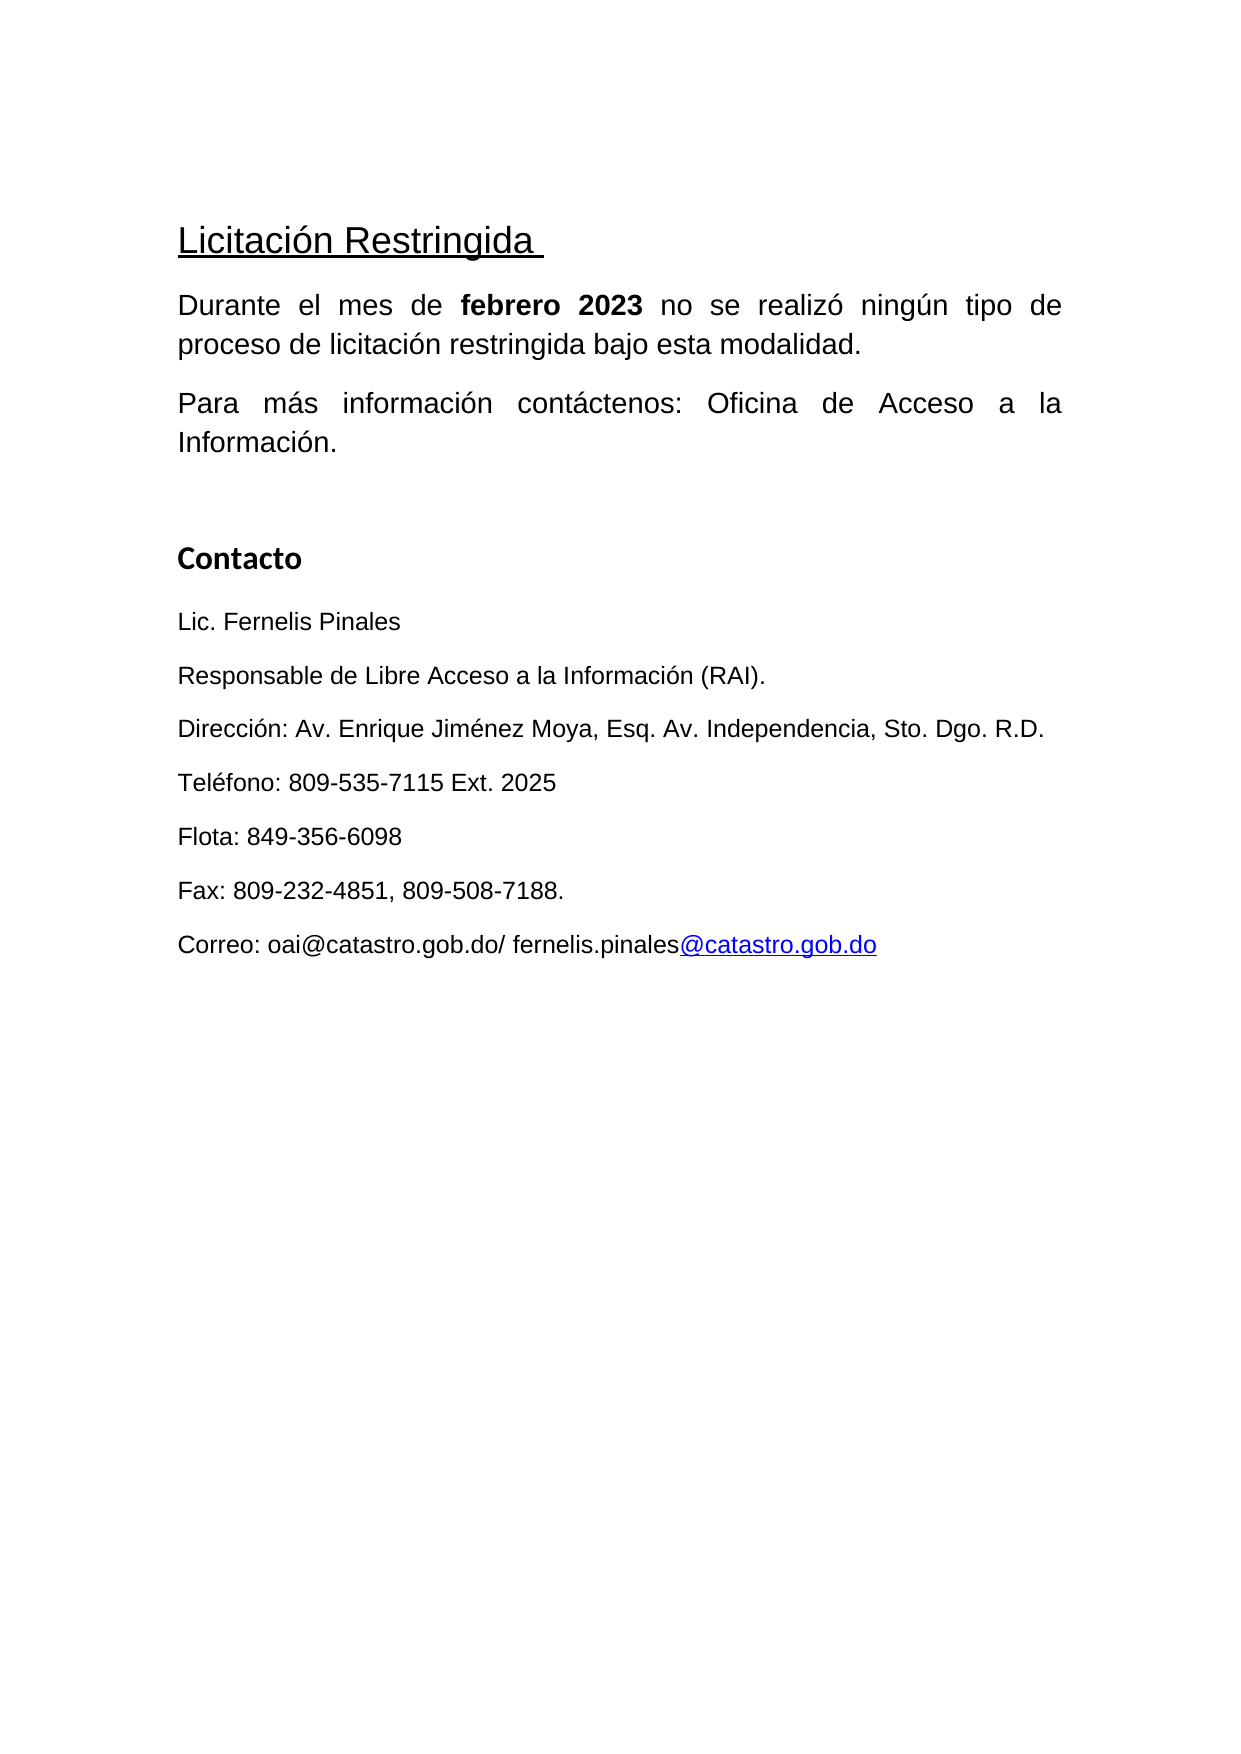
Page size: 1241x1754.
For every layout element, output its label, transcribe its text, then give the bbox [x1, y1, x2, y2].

text Dirección: Av. Enrique Jiménez Moya, Esq. Av. Independencia, Sto. Dgo. R.D. [177, 714, 1063, 743]
text Para más información contáctenos: Oficina de Acceso a la Información. [177, 386, 1063, 458]
text Teléfono: 809-535-7115 Ext. 2025 [177, 768, 1063, 797]
text Fax: 809-232-4851, 809-508-7188. [177, 876, 1063, 905]
text Contacto [177, 537, 1063, 578]
text Durante el mes de febrero 2023 no se realizó ningún tipo de proceso de licitación restringida bajo esta modalidad. [177, 288, 1063, 361]
text Responsable de Libre Acceso a la Información (RAI). [177, 661, 1063, 689]
text Flota: 849-356-6098 [177, 822, 1063, 851]
text Correo: oai@catastro.gob.do/ fernelis.pinales@catastro.gob.do [177, 930, 1063, 959]
text Lic. Fernelis Pinales [177, 607, 1063, 636]
text Licitación Restringida [177, 218, 1063, 261]
